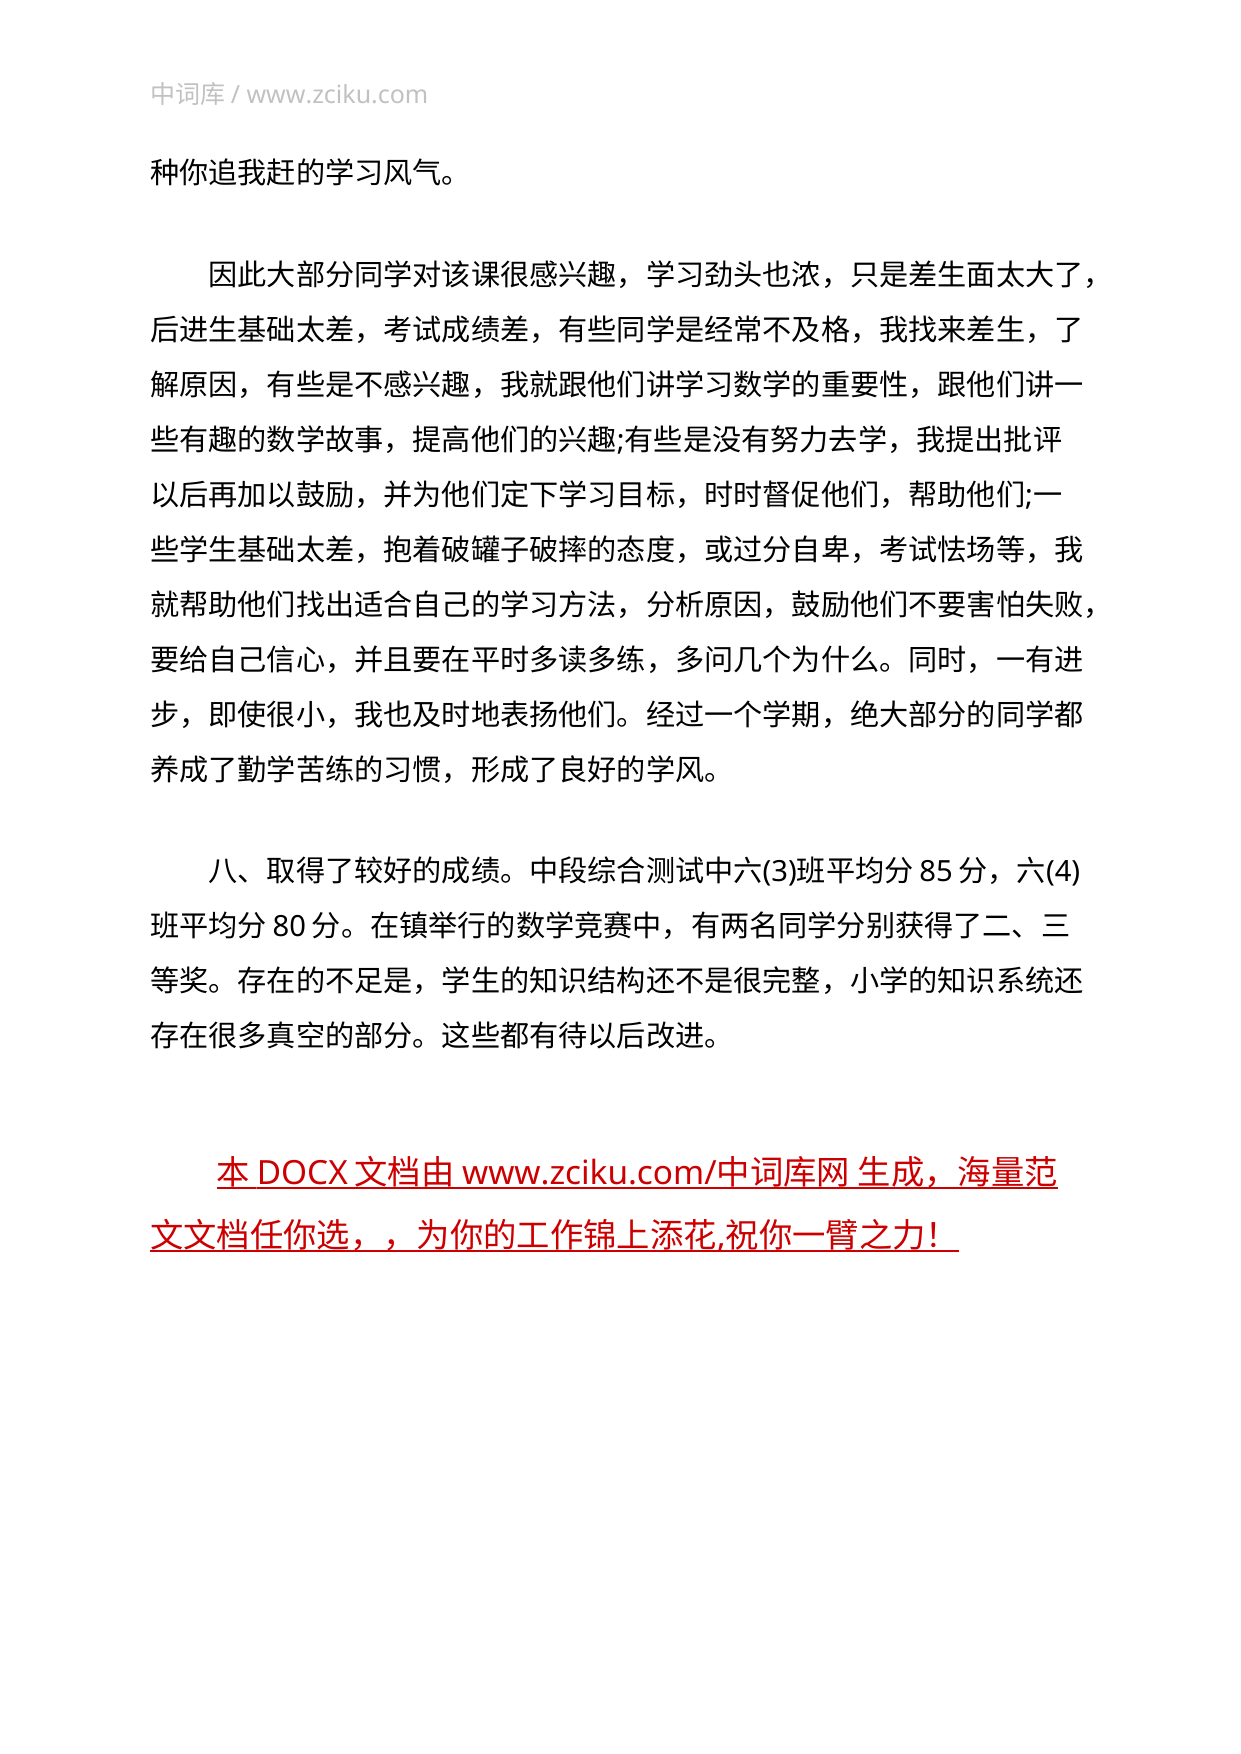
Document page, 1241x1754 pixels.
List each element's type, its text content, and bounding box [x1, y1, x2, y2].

text 本DOCX文档由 www.zciku.com/中词库网 生成，海量范文文档任你选，，为你的工作锦上添花,祝你一臂之力！ [150, 1146, 1090, 1257]
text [150, 150, 1090, 192]
text 因此大部分同学对该课很感兴趣，学习劲头也浓，只是差生面太大了，后进生基础太差，考试成绩差，有些同学是经常不及格，我找来差生，了解原因，有些是不感兴趣，我就跟他们讲学习数学的重要性，跟他们讲一些有趣的数学故事，提高他们的兴趣;有些是没有努力去学，我提出批评以后再加以鼓励，并为他们定下学习目标，时时督促他们，帮助他们;一些学生基础太差，抱着破罐子破摔的态度，或过分自卑，考试怯场等，我就帮助他们找出适合自己的学习方法，分析原因，鼓励他们不要害怕失败，要给自己信心，并且要在平时多读多练，多问几个为什么。同时，一有进步，即使很小，我也及时地表扬他们。经过一个学期，绝大部分的同学都养成了勤学苦练的习惯，形成了良好的学风。 [150, 252, 1090, 788]
text 八、取得了较好的成绩。中段综合测试中六(3)班平均分85分，六(4)班平均分80分。在镇举行的数学竞赛中，有两名同学分别获得了二、三等奖。存在的不足是，学生的知识结构还不是很完整，小学的知识系统还存在很多真空的部分。这些都有待以后改进。 [150, 848, 1090, 1055]
